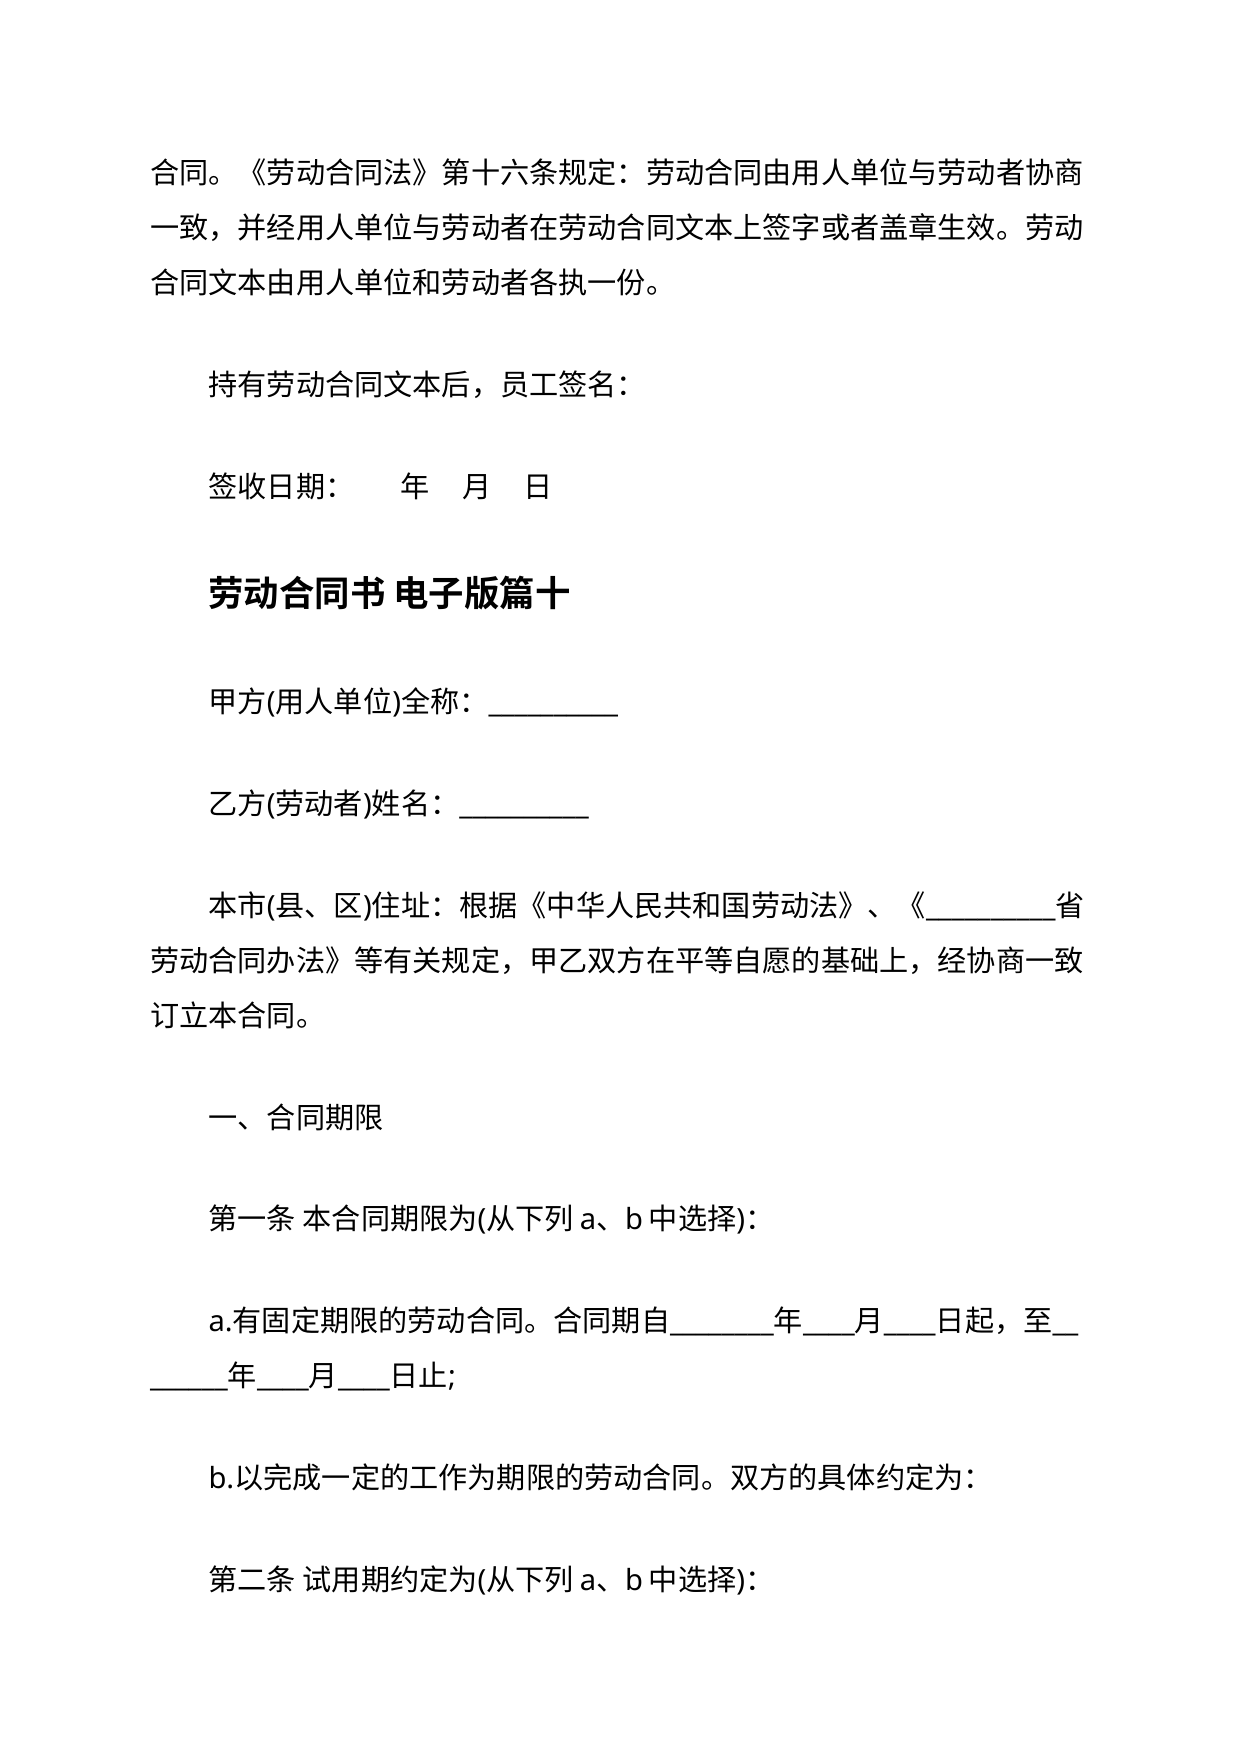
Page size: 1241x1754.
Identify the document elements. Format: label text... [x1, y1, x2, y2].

text 一、合同期限 [150, 1094, 1090, 1136]
text b.以完成一定的工作为期限的劳动合同。双方的具体约定为： [150, 1455, 1090, 1497]
text 甲方(用人单位)全称：__________ [150, 678, 1090, 721]
text 第二条 试用期约定为(从下列a、b中选择)： [150, 1557, 1090, 1599]
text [150, 150, 1090, 302]
text 第一条 本合同期限为(从下列a、b中选择)： [150, 1196, 1090, 1238]
text 持有劳动合同文本后，员工签名： [150, 362, 1090, 404]
text 签收日期： 年 月 日 [150, 463, 1090, 506]
text 劳动合同书 电子版篇十 [150, 565, 1090, 616]
text 乙方(劳动者)姓名：__________ [150, 781, 1090, 823]
text a.有固定期限的劳动合同。合同期自________年____月____日起，至________年____月____日止; [150, 1298, 1090, 1395]
text 本市(县、区)住址：根据《中华人民共和国劳动法》、《__________省劳动合同办法》等有关规定，甲乙双方在平等自愿的基础上，经协商一致订立本合同。 [150, 882, 1090, 1035]
